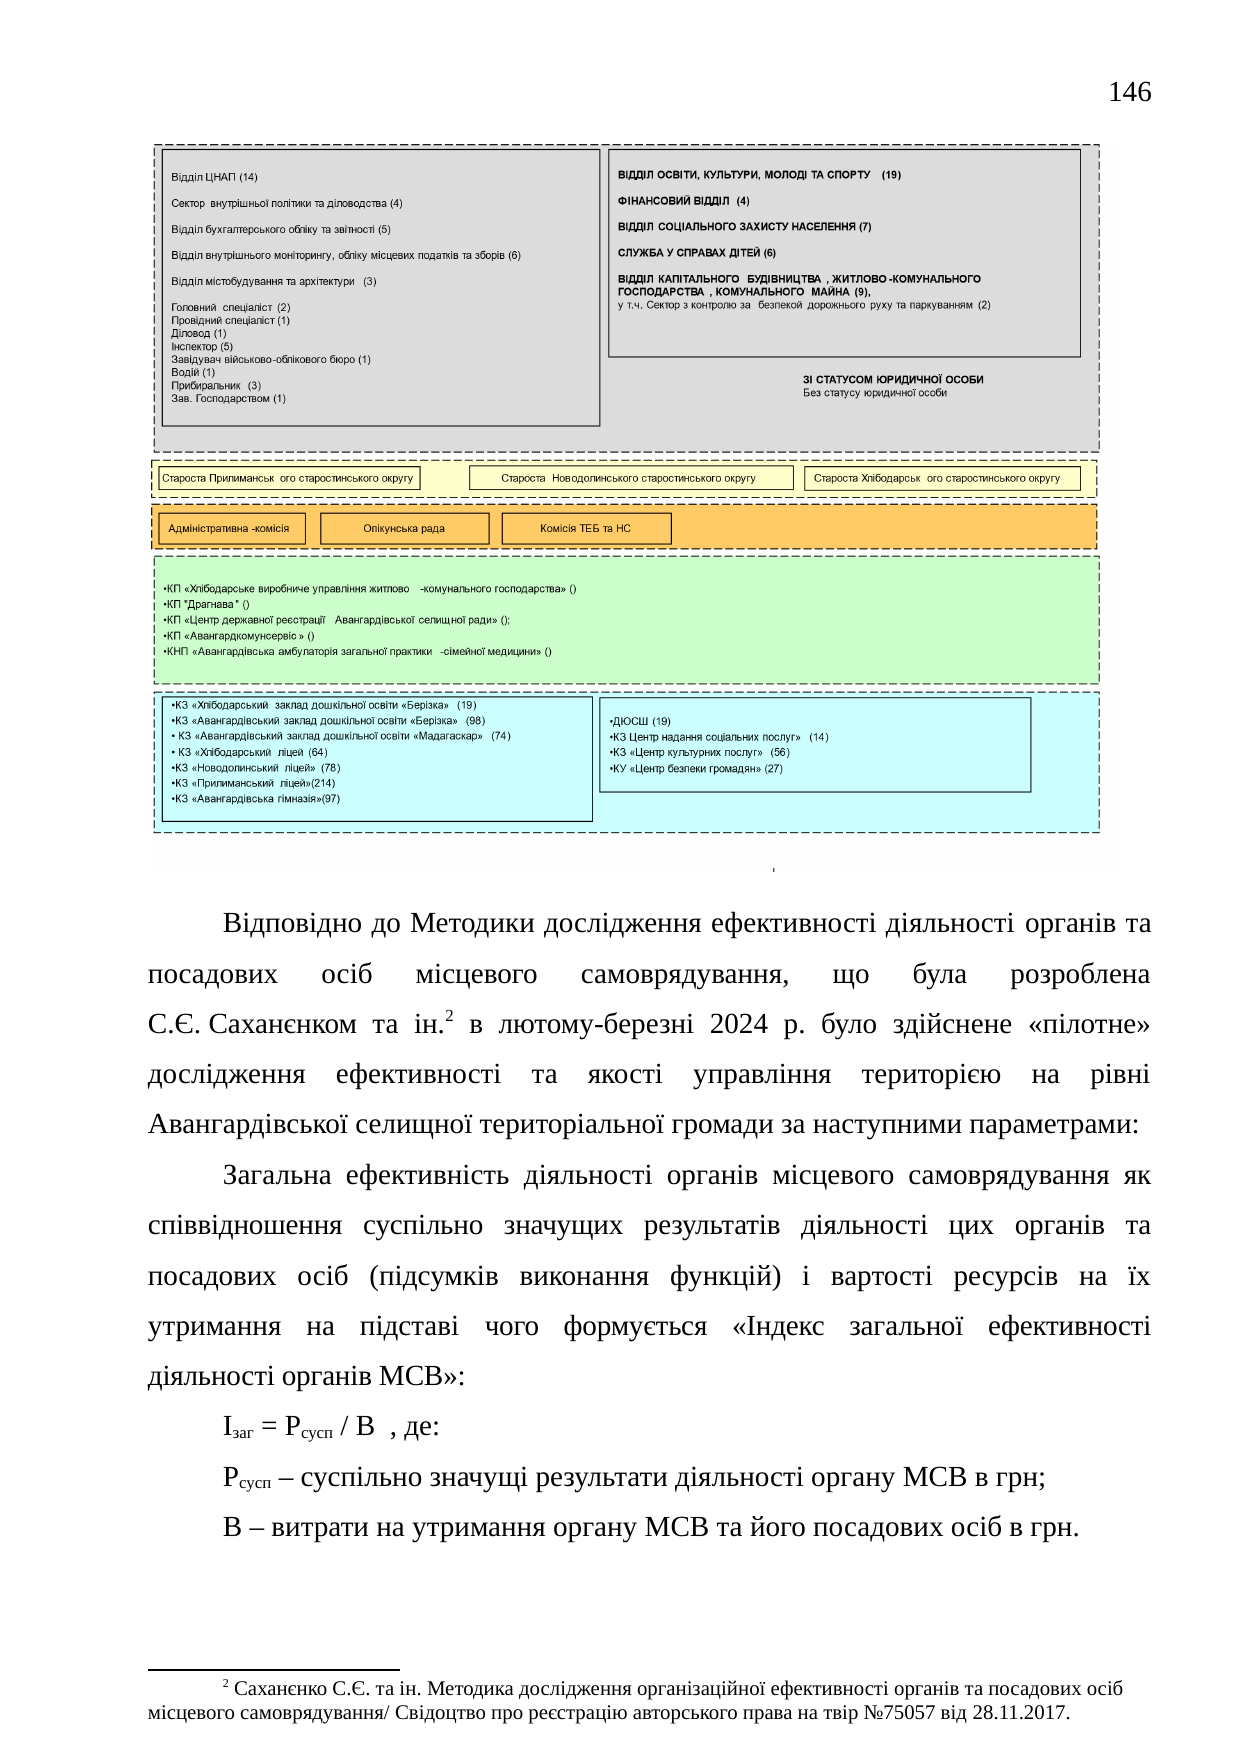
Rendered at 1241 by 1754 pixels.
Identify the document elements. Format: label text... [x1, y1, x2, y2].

text Відповідно до Методики дослідження ефективності діяльності органів та посадових осіб місцевого самоврядування, що була розроблена С.Є. Саханєнком та ін. в лютому-березні 2024 р. було здійснене «пілотне» дослідження ефективності та якості управління територією на рівні Авангардівської селищної територіальної громади за наступними параметрами: [148, 989, 1152, 1056]
text Відповідно до Методики дослідження ефективності діяльності органів та посадових осіб місцевого самоврядування, що була розроблена С.Є. Саханєнком та ін. в лютому-березні 2024 р. було здійснене «пілотне» дослідження ефективності та якості управління територією на рівні Авангардівської селищної територіальної громади за наступними параметрами: [148, 905, 1152, 956]
text Відповідно до Методики дослідження ефективності діяльності органів та посадових осіб місцевого самоврядування, що була розроблена С.Є. Саханєнком та ін. в лютому-березні 2024 р. було здійснене «пілотне» дослідження ефективності та якості управління територією на рівні Авангардівської селищної територіальної громади за наступними параметрами: [148, 1090, 1152, 1140]
text Ізаг = Рсусп / В , де: [148, 1408, 1152, 1442]
text Рсусп – суспільно значущі результати діяльності органу МСВ в грн; [148, 1459, 1152, 1492]
text В – витрати на утримання органу МСВ та його посадових осіб в грн. [148, 1509, 1152, 1543]
picture [147, 141, 1123, 872]
text Загальна ефективність діяльності органів місцевого самоврядування як співвідношення суспільно значущих результатів діяльності цих органів та посадових осіб (підсумків виконання функцій) і вартості ресурсів на їх утримання на підставі чого формується «Індекс загальної ефективності діяльності органів МСВ»: [148, 1157, 1152, 1392]
